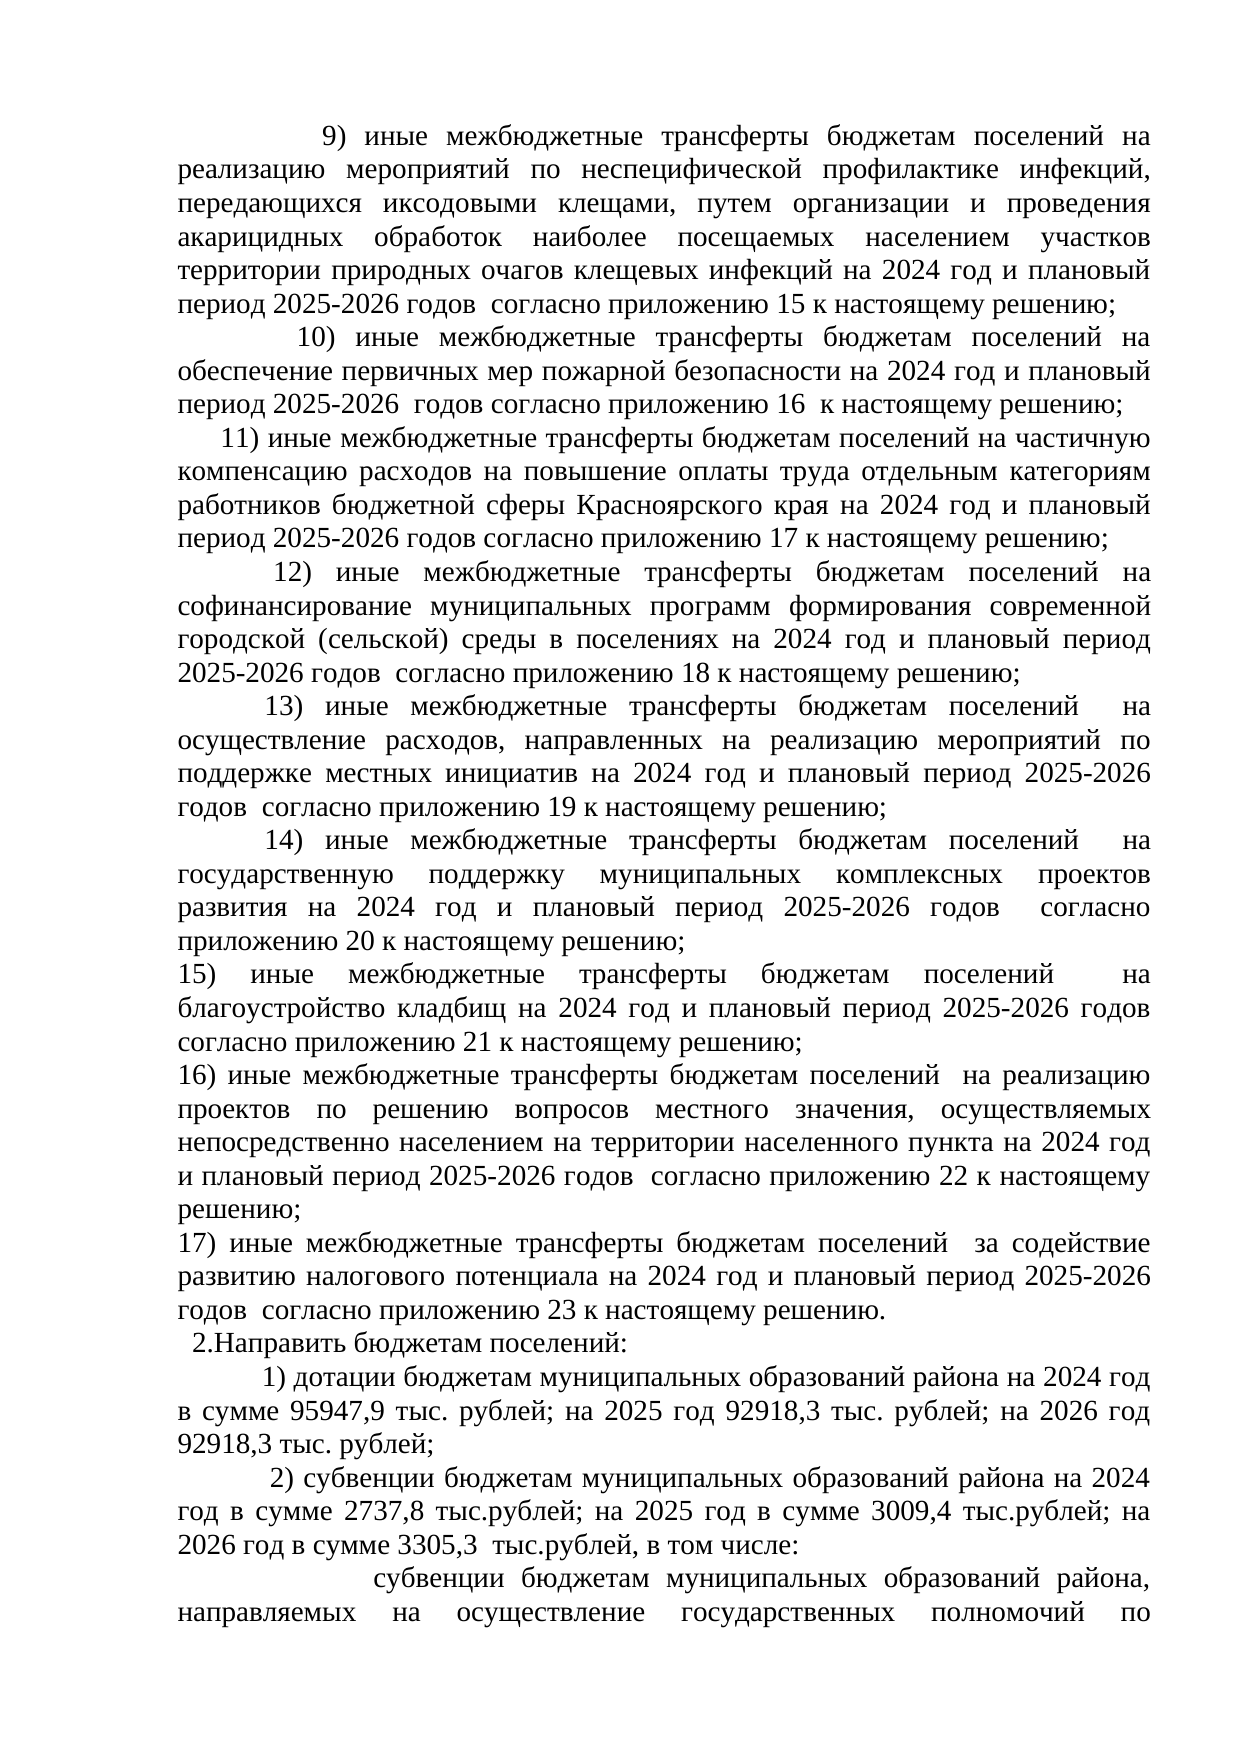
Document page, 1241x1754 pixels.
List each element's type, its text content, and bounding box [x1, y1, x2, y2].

text 15) иные межбюджетные трансферты бюджетам поселений на благоустройство кладбищ на 2024 год и плановый период 2025-2026 годов согласно приложению 21 к настоящему решению; [177, 957, 1152, 1057]
text 9) иные межбюджетные трансферты бюджетам поселений на реализацию мероприятий по неспецифической профилактике инфекций, передающихся иксодовыми клещами, путем организации и проведения акарицидных обработок наиболее посещаемых населением участков территории природных очагов клещевых инфекций на 2024 год и плановый период 2025-2026 годов согласно приложению 15 к настоящему решению; [177, 118, 1152, 319]
text 14) иные межбюджетные трансферты бюджетам поселений на государственную поддержку муниципальных комплексных проектов развития на 2024 год и плановый период 2025-2026 годов согласно приложению 20 к настоящему решению; [177, 822, 1152, 957]
text 1) дотации бюджетам муниципальных образований района на 2024 год в сумме 95947,9 тыс. рублей; на 2025 год 92918,3 тыс. рублей; на 2026 год 92918,3 тыс. рублей; [177, 1359, 1152, 1460]
text 17) иные межбюджетные трансферты бюджетам поселений за содействие развитию налогового потенциала на 2024 год и плановый период 2025-2026 годов согласно приложению 23 к настоящему решению. [177, 1225, 1152, 1326]
text 12) иные межбюджетные трансферты бюджетам поселений на софинансирование муниципальных программ формирования современной городской (сельской) среды в поселениях на 2024 год и плановый период 2025-2026 годов согласно приложению 18 к настоящему решению; [177, 554, 1152, 688]
text 16) иные межбюджетные трансферты бюджетам поселений на реализацию проектов по решению вопросов местного значения, осуществляемых непосредственно населением на территории населенного пункта на 2024 год и плановый период 2025-2026 годов согласно приложению 22 к настоящему решению; [177, 1057, 1152, 1225]
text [177, 1560, 1152, 1627]
text 10) иные межбюджетные трансферты бюджетам поселений на обеспечение первичных мер пожарной безопасности на 2024 год и плановый период 2025-2026 годов согласно приложению 16 к настоящему решению; [177, 319, 1152, 420]
text 2) субвенции бюджетам муниципальных образований района на 2024 год в сумме 2737,8 тыс.рублей; на 2025 год в сумме 3009,4 тыс.рублей; на 2026 год в сумме 3305,3 тыс.рублей, в том числе: [177, 1460, 1152, 1560]
text 2.Направить бюджетам поселений: [177, 1326, 1152, 1359]
text 13) иные межбюджетные трансферты бюджетам поселений на осуществление расходов, направленных на реализацию мероприятий по поддержке местных инициатив на 2024 год и плановый период 2025-2026 годов согласно приложению 19 к настоящему решению; [177, 688, 1152, 822]
text 11) иные межбюджетные трансферты бюджетам поселений на частичную компенсацию расходов на повышение оплаты труда отдельным категориям работников бюджетной сферы Красноярского края на 2024 год и плановый период 2025-2026 годов согласно приложению 17 к настоящему решению; [177, 420, 1152, 554]
